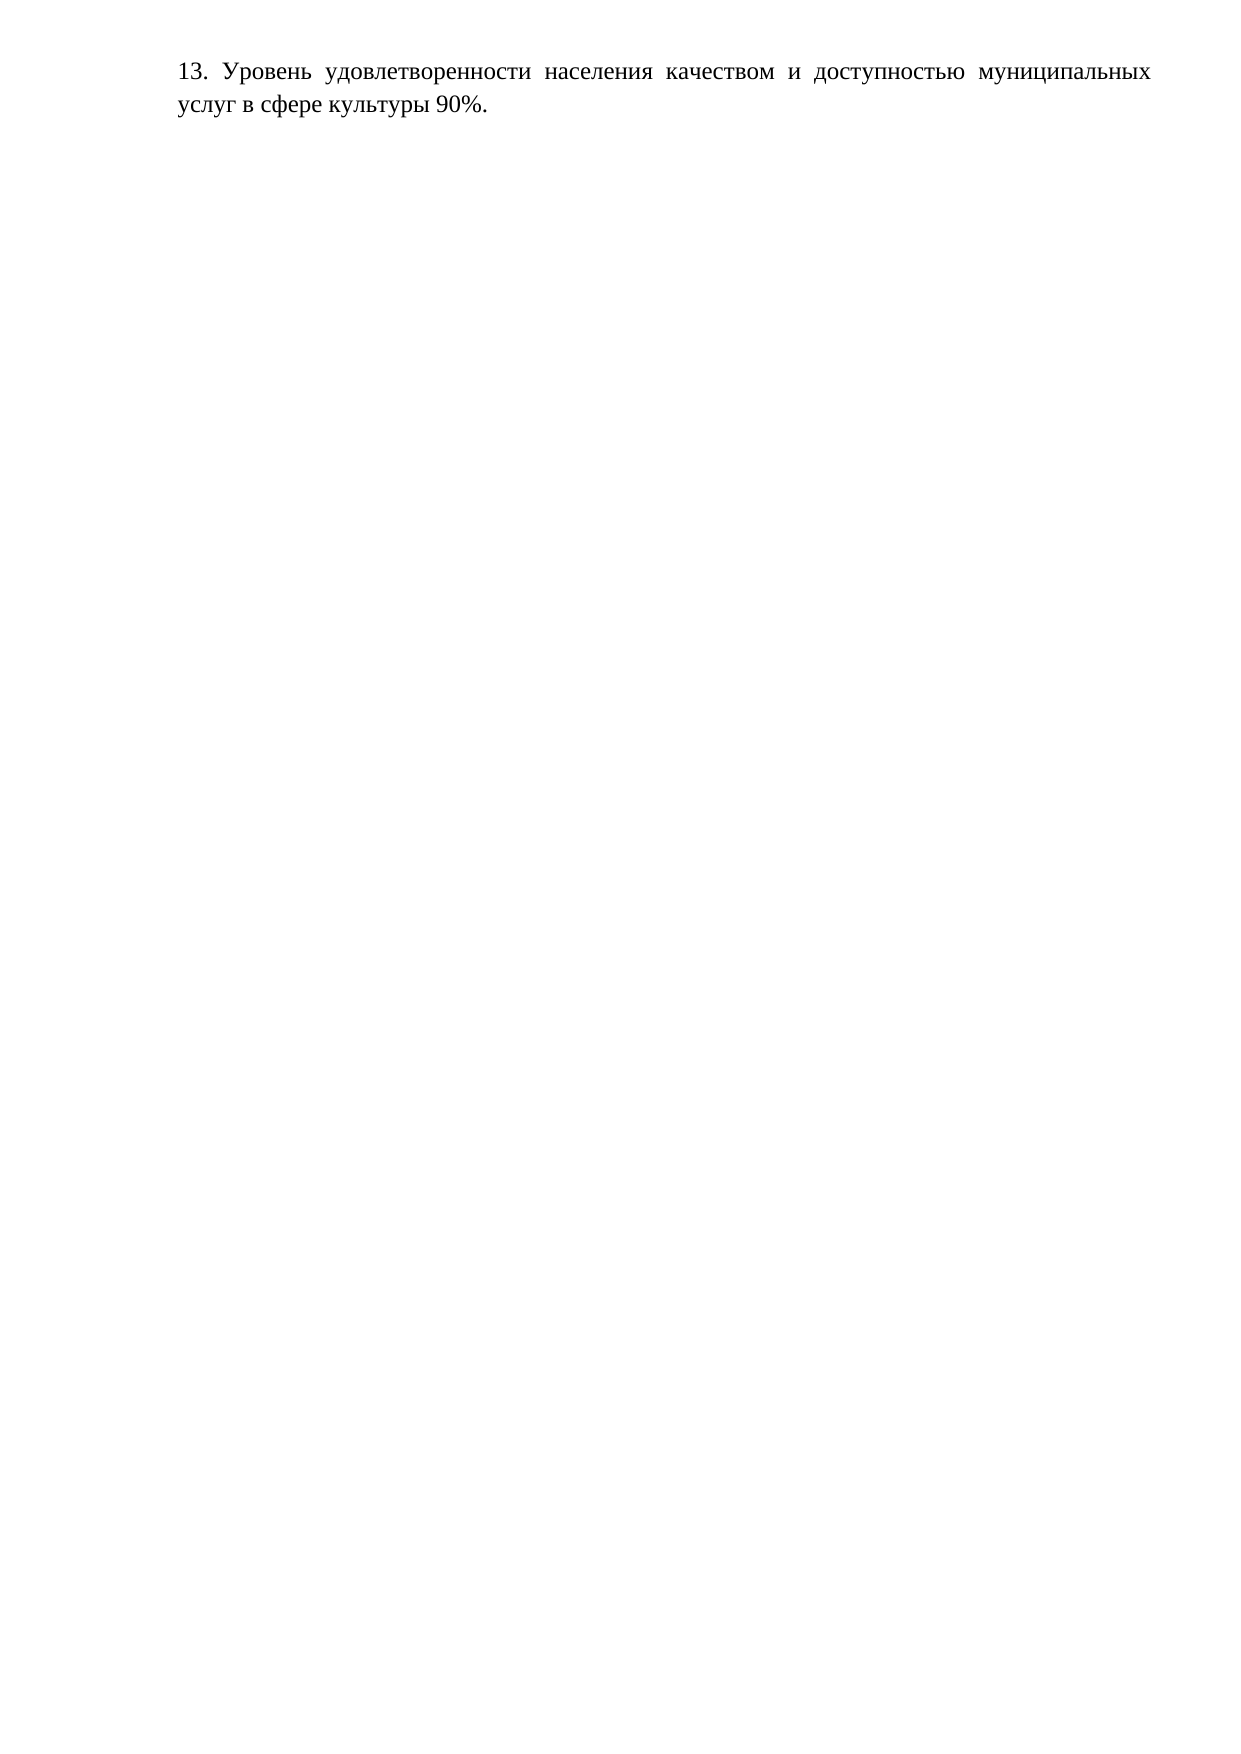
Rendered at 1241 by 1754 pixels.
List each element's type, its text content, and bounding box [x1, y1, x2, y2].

text 13. Уровень удовлетворенности населения качеством и доступностью муниципальных услуг в сфере культуры 90%. [177, 56, 1152, 118]
